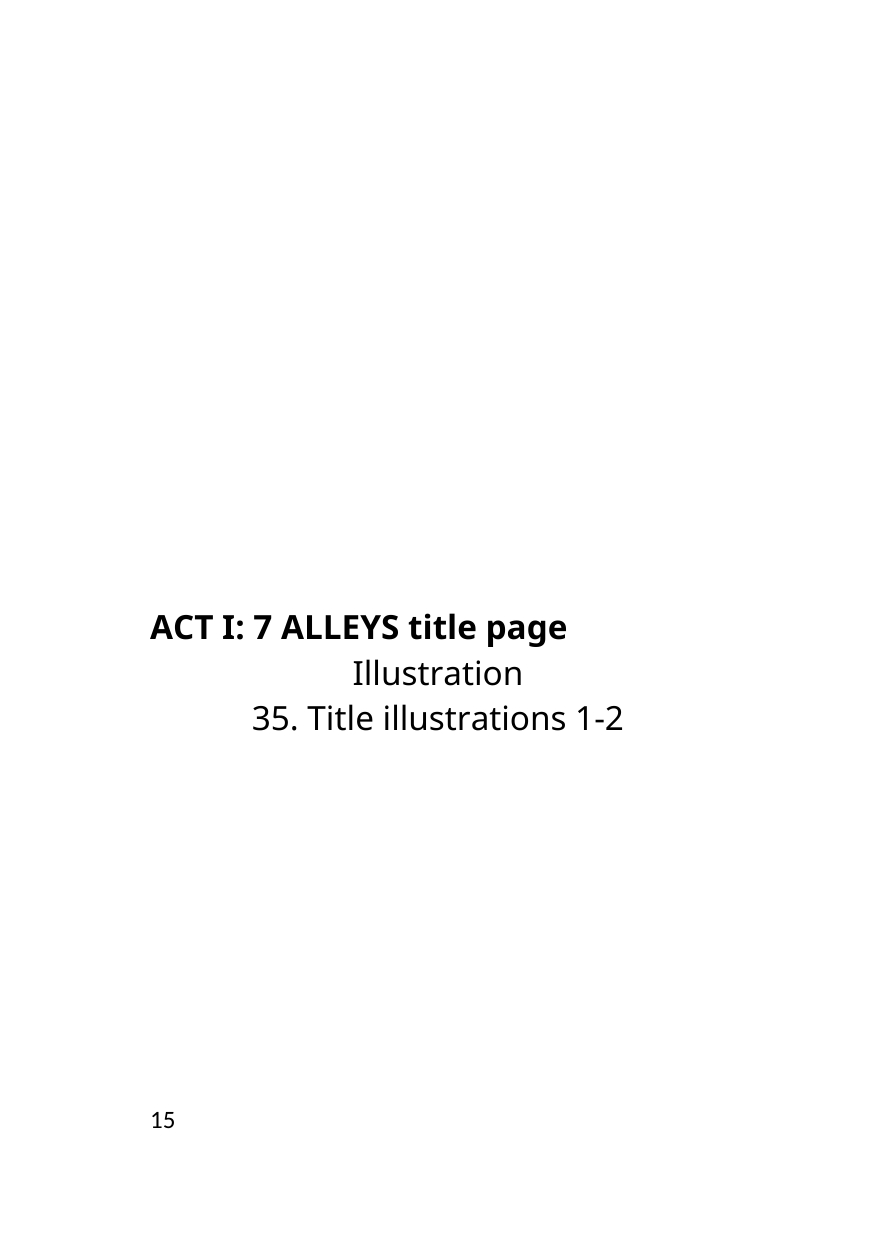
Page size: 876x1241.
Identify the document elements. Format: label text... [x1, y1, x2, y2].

text 35. Title illustrations 1-2 [150, 695, 726, 740]
text Illustration [150, 649, 726, 695]
text ACT I: 7 ALLEYS title page [150, 604, 726, 649]
